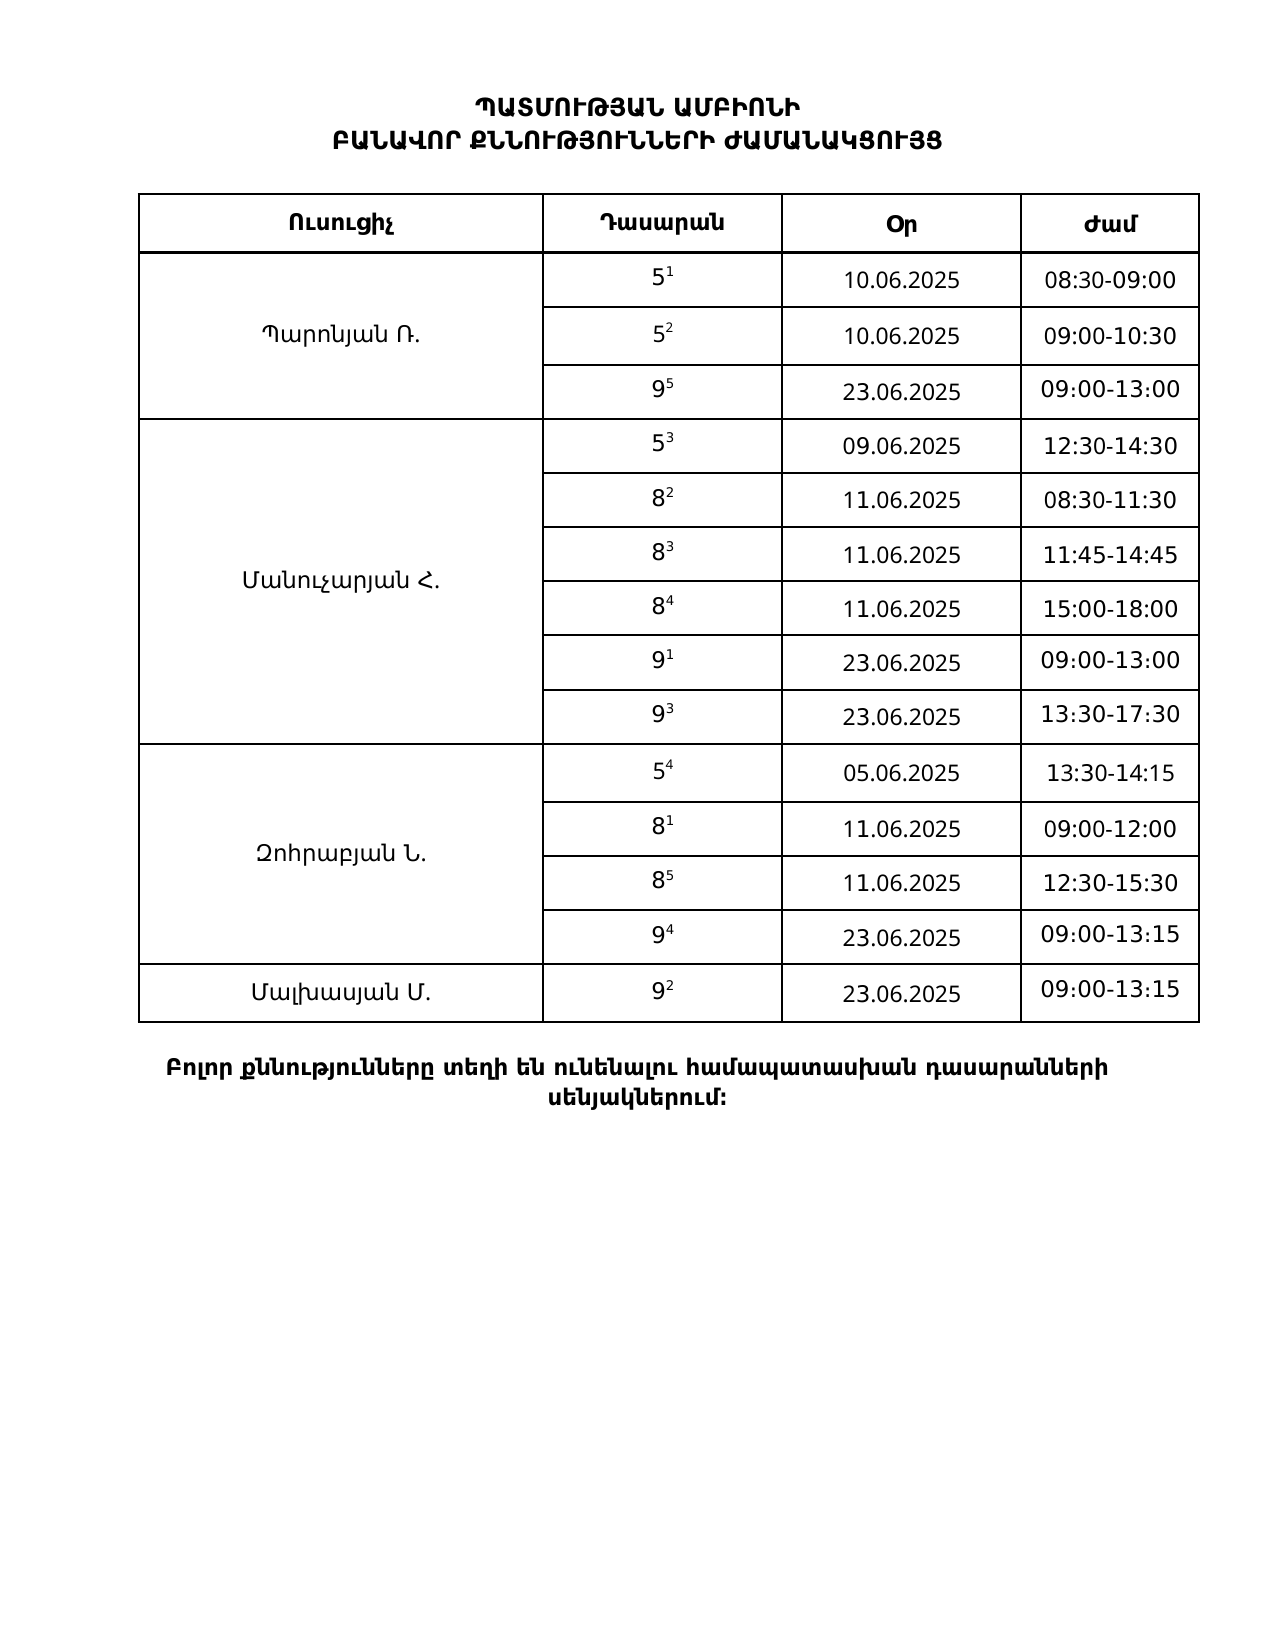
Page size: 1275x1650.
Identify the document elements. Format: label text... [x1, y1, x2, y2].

table_cell 85 [544, 857, 781, 909]
table_cell 13:30-14:15 [1022, 745, 1198, 801]
table_cell 11.06.2025 [783, 803, 1020, 855]
table_cell 94 [544, 911, 781, 963]
table_cell 09։00-13։00 [1022, 366, 1198, 418]
table_cell 93 [544, 691, 781, 743]
table_cell 09:00-12:00 [1022, 803, 1198, 855]
text Բոլոր քննությունները տեղի են ունենալու համապատասխան դասարանների սենյակներում։ [150, 1054, 1125, 1111]
table_cell 23.06.2025 [783, 636, 1020, 688]
table_header [140, 195, 542, 251]
table_cell 09.06.2025 [783, 420, 1020, 472]
table_cell 82 [544, 474, 781, 526]
text ՊԱՏՄՈՒԹՅԱՆ ԱՄԲԻՈՆԻ [150, 93, 1125, 122]
table_cell 52 [544, 308, 781, 363]
table_cell 23.06.2025 [783, 911, 1020, 963]
table_cell 09։00-13։00 [1022, 636, 1198, 688]
table_cell 11.06.2025 [783, 528, 1020, 580]
table_cell 11:45-14:45 [1022, 528, 1198, 580]
text ԲԱՆԱՎՈՐ ՔՆՆՈՒԹՅՈՒՆՆԵՐԻ ԺԱՄԱՆԱԿՑՈՒՅՑ [150, 126, 1125, 155]
table_cell 10.06.2025 [783, 308, 1020, 363]
table_cell 84 [544, 582, 781, 634]
table_cell 08:30-11:30 [1022, 474, 1198, 526]
table_cell Մանուչարյան Հ. [140, 420, 542, 743]
table_cell 11.06.2025 [783, 474, 1020, 526]
table_cell 83 [544, 528, 781, 580]
table_cell 10.06.2025 [783, 254, 1020, 306]
table_cell Զոհրաբյան Ն. [140, 745, 542, 963]
table_cell 11.06.2025 [783, 857, 1020, 909]
table_cell 23.06.2025 [783, 691, 1020, 743]
table_cell 11.06.2025 [783, 582, 1020, 634]
table_cell Մալխասյան Մ. [140, 965, 542, 1021]
table_cell 54 [544, 745, 781, 801]
table_cell 05.06.2025 [783, 745, 1020, 801]
table_cell Պարոնյան Ռ. [140, 254, 542, 418]
table_cell 23.06.2025 [783, 965, 1020, 1021]
table_cell 13։30-17։30 [1022, 691, 1198, 743]
table_header [783, 195, 1020, 251]
table_header [544, 195, 781, 251]
table_cell 12:30-15:30 [1022, 857, 1198, 909]
table_cell 91 [544, 636, 781, 688]
table_header [1022, 195, 1198, 251]
table_cell 51 [544, 254, 781, 306]
table_cell 12:30-14:30 [1022, 420, 1198, 472]
table_cell 08:30-09:00 [1022, 254, 1198, 306]
table_cell 09։00-13։15 [1022, 911, 1198, 963]
table_cell 92 [544, 965, 781, 1021]
table_cell 95 [544, 366, 781, 418]
table_cell 09:00-10:30 [1022, 308, 1198, 363]
table_cell 23.06.2025 [783, 366, 1020, 418]
table_cell 09։00-13։15 [1022, 965, 1198, 1021]
table_cell 81 [544, 803, 781, 855]
table_cell 15:00-18:00 [1022, 582, 1198, 634]
table_cell 53 [544, 420, 781, 472]
